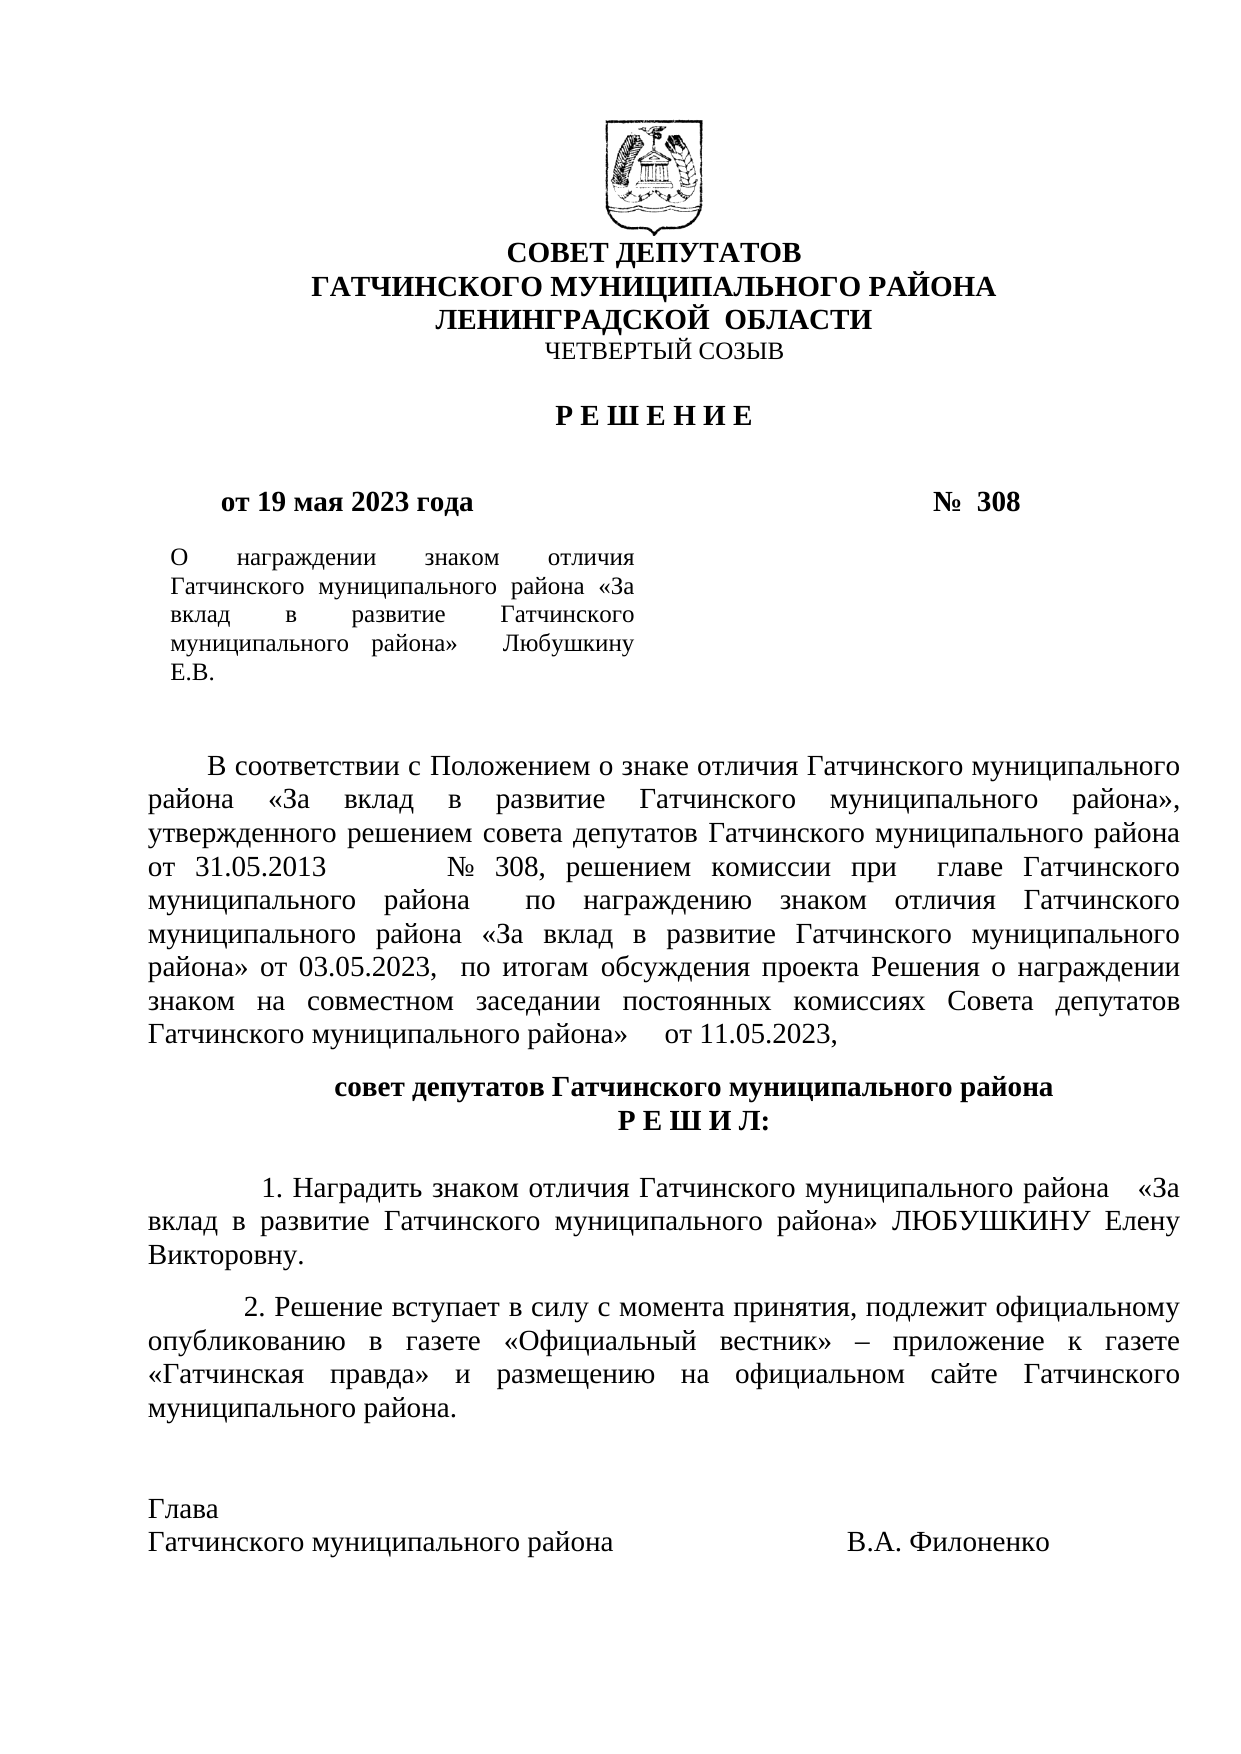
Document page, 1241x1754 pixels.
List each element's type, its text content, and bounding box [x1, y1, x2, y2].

table_header О награждении знаком отличия Гатчинского муниципального района «За вклад в развитие Гатчинского муниципального района» Любушкину Е.В. [159, 542, 664, 714]
text 1. Наградить знаком отличия Гатчинского муниципального района «За вклад в развитие Гатчинского муниципального района» ЛЮБУШКИНУ Елену Викторовну. [148, 1170, 1181, 1270]
text совет депутатов Гатчинского муниципального района [148, 1069, 1181, 1103]
picture [603, 118, 704, 236]
text СОВЕТ ДЕПУТАТОВ [148, 235, 1160, 269]
text Глава [148, 1491, 1181, 1524]
text Гатчинского муниципального района В.А. Филоненко [148, 1524, 1181, 1558]
text ГАТЧИНСКОГО МУНИЦИПАЛЬНОГО РАЙОНА [148, 269, 1160, 302]
text 2. Решение вступает в силу с момента принятия, подлежит официальному опубликованию в газете «Официальный вестник» – приложение к газете «Гатчинская правда» и размещению на официальном сайте Гатчинского муниципального района. [148, 1289, 1181, 1424]
text Р Е Ш И Л: [148, 1103, 1181, 1136]
text В соответствии с Положением о знаке отличия Гатчинского муниципального района «За вклад в развитие Гатчинского муниципального района», утвержденного решением совета депутатов Гатчинского муниципального района от 31.05.2013 № 308, решением комиссии при главе Гатчинского муниципального района по награждению знаком отличия Гатчинского муниципального района «За вклад в развитие Гатчинского муниципального района» от 03.05.2023, по итогам обсуждения проекта Решения о награждении знаком на совместном заседании постоянных комиссиях Совета депутатов Гатчинского муниципального района» от 11.05.2023, [148, 748, 1181, 1050]
text ЧЕТВЕРТЫЙ СОЗЫВ [148, 336, 1181, 365]
text Р Е Ш Е Н И Е [148, 398, 1160, 432]
text ЛЕНИНГРАДСКОЙ ОБЛАСТИ [148, 302, 1160, 336]
text от 19 мая 2023 года № 308 [148, 484, 1181, 518]
